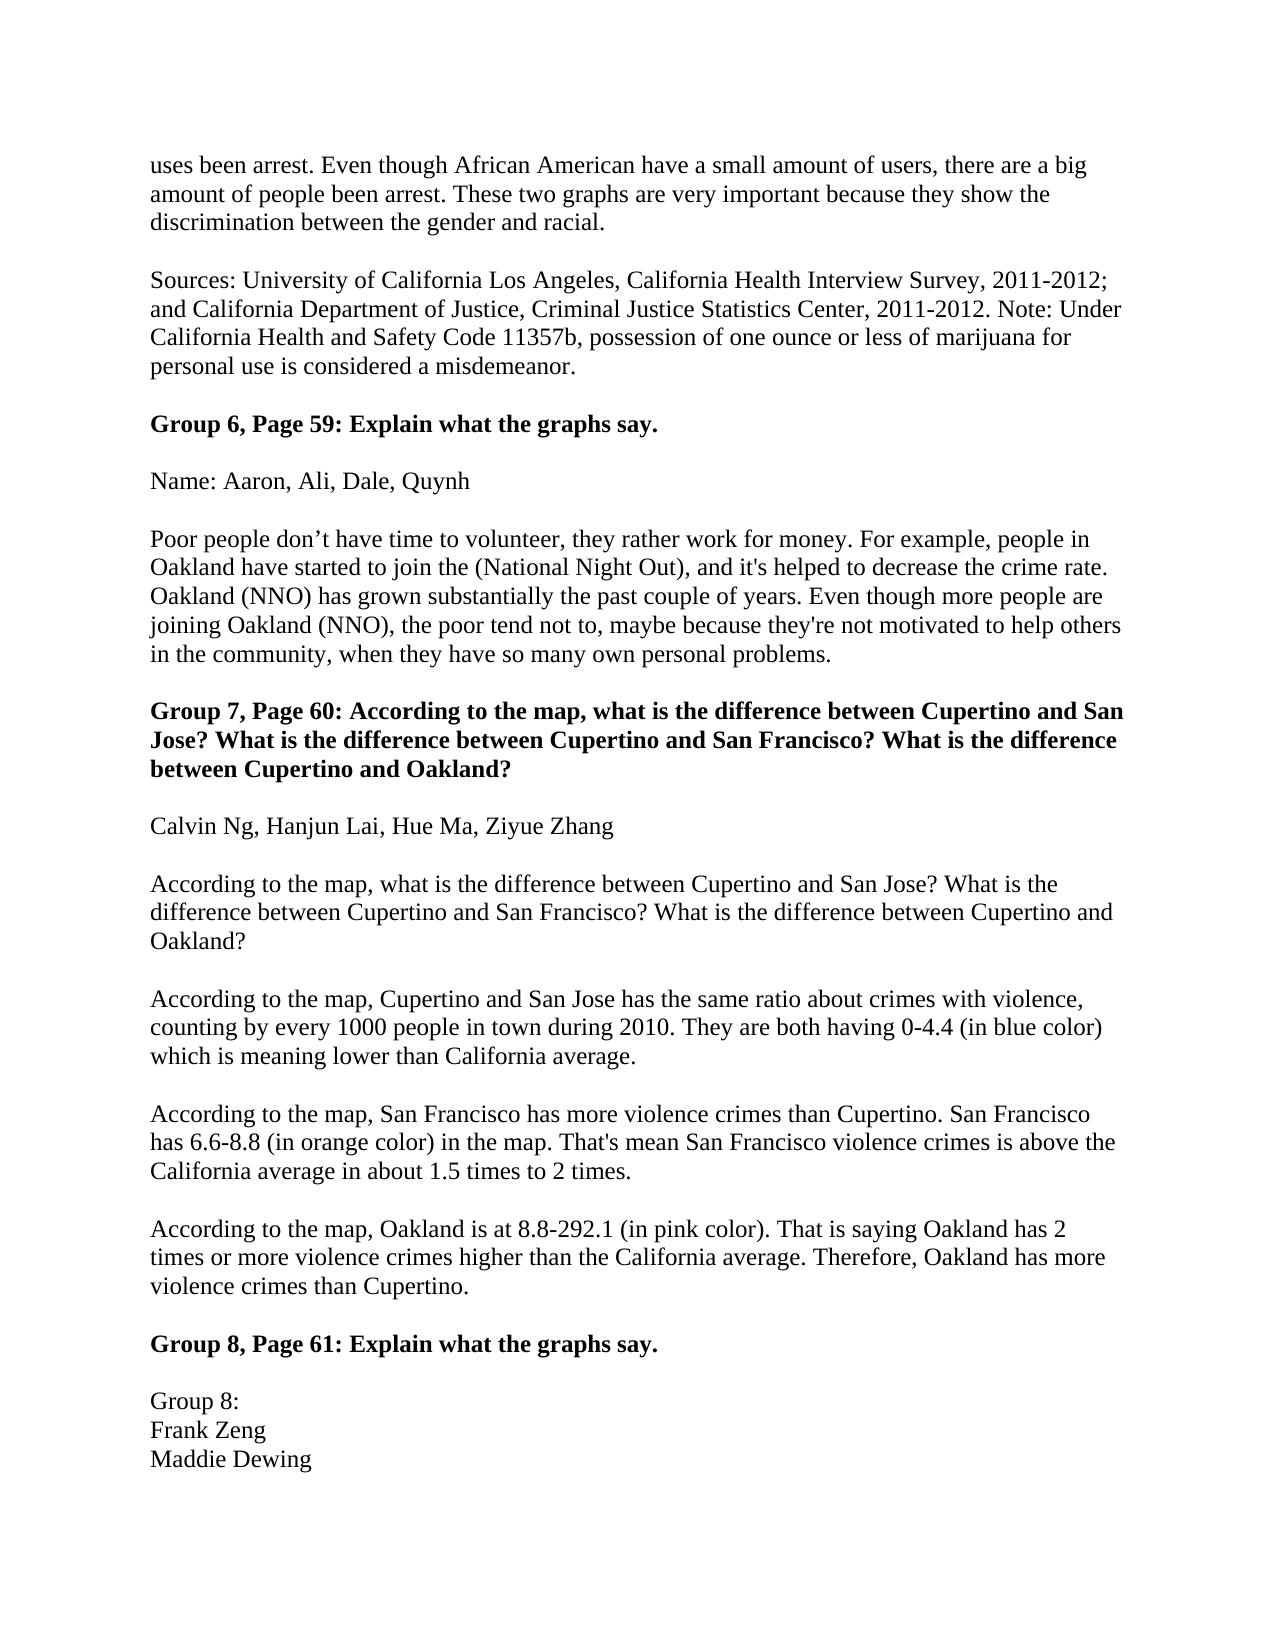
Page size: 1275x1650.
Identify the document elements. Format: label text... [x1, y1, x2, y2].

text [150, 150, 1125, 236]
text Sources: University of California Los Angeles, California Health Interview Survey, 2011-2012; and California Department of Justice, Criminal Justice Statistics Center, 2011-2012. Note: Under California Health and Safety Code 11357b, possession of one ounce or less of marijuana for personal use is considered a misdemeanor. [150, 265, 1125, 380]
text According to the map, San Francisco has more violence crimes than Cupertino. San Francisco has 6.6-8.8 (in orange color) in the map. That's mean San Francisco violence crimes is above the California average in about 1.5 times to 2 times. [150, 1099, 1125, 1185]
text Group 8, Page 61: Explain what the graphs say. [150, 1329, 1125, 1357]
text According to the map, what is the difference between Cupertino and San Jose? What is the difference between Cupertino and San Francisco? What is the difference between Cupertino and Oakland? [150, 869, 1125, 955]
text Group 6, Page 59: Explain what the graphs say. [150, 409, 1125, 437]
text Frank Zeng [150, 1415, 1125, 1444]
text Name: Aaron, Ali, Dale, Quynh [150, 466, 1125, 495]
text According to the map, Cupertino and San Jose has the same ratio about crimes with violence, counting by every 1000 people in town during 2010. They are both having 0-4.4 (in blue color) which is meaning lower than California average. [150, 984, 1125, 1070]
text Group 7, Page 60: According to the map, what is the difference between Cupertino and San Jose? What is the difference between Cupertino and San Francisco? What is the difference between Cupertino and Oakland? [150, 696, 1125, 782]
text Calvin Ng, Hanjun Lai, Hue Ma, Ziyue Zhang [150, 811, 1125, 840]
text Maddie Dewing [150, 1444, 1125, 1472]
text Group 8: [150, 1386, 1125, 1415]
text According to the map, Oakland is at 8.8-292.1 (in pink color). That is saying Oakland has 2 times or more violence crimes higher than the California average. Therefore, Oakland has more violence crimes than Cupertino. [150, 1214, 1125, 1300]
text Poor people don’t have time to volunteer, they rather work for money. For example, people in Oakland have started to join the (National Night Out), and it's helped to decrease the crime rate. Oakland (NNO) has grown substantially the past couple of years. Even though more people are joining Oakland (NNO), the poor tend not to, maybe because they're not motivated to help others in the community, when they have so many own personal problems. [150, 524, 1125, 667]
